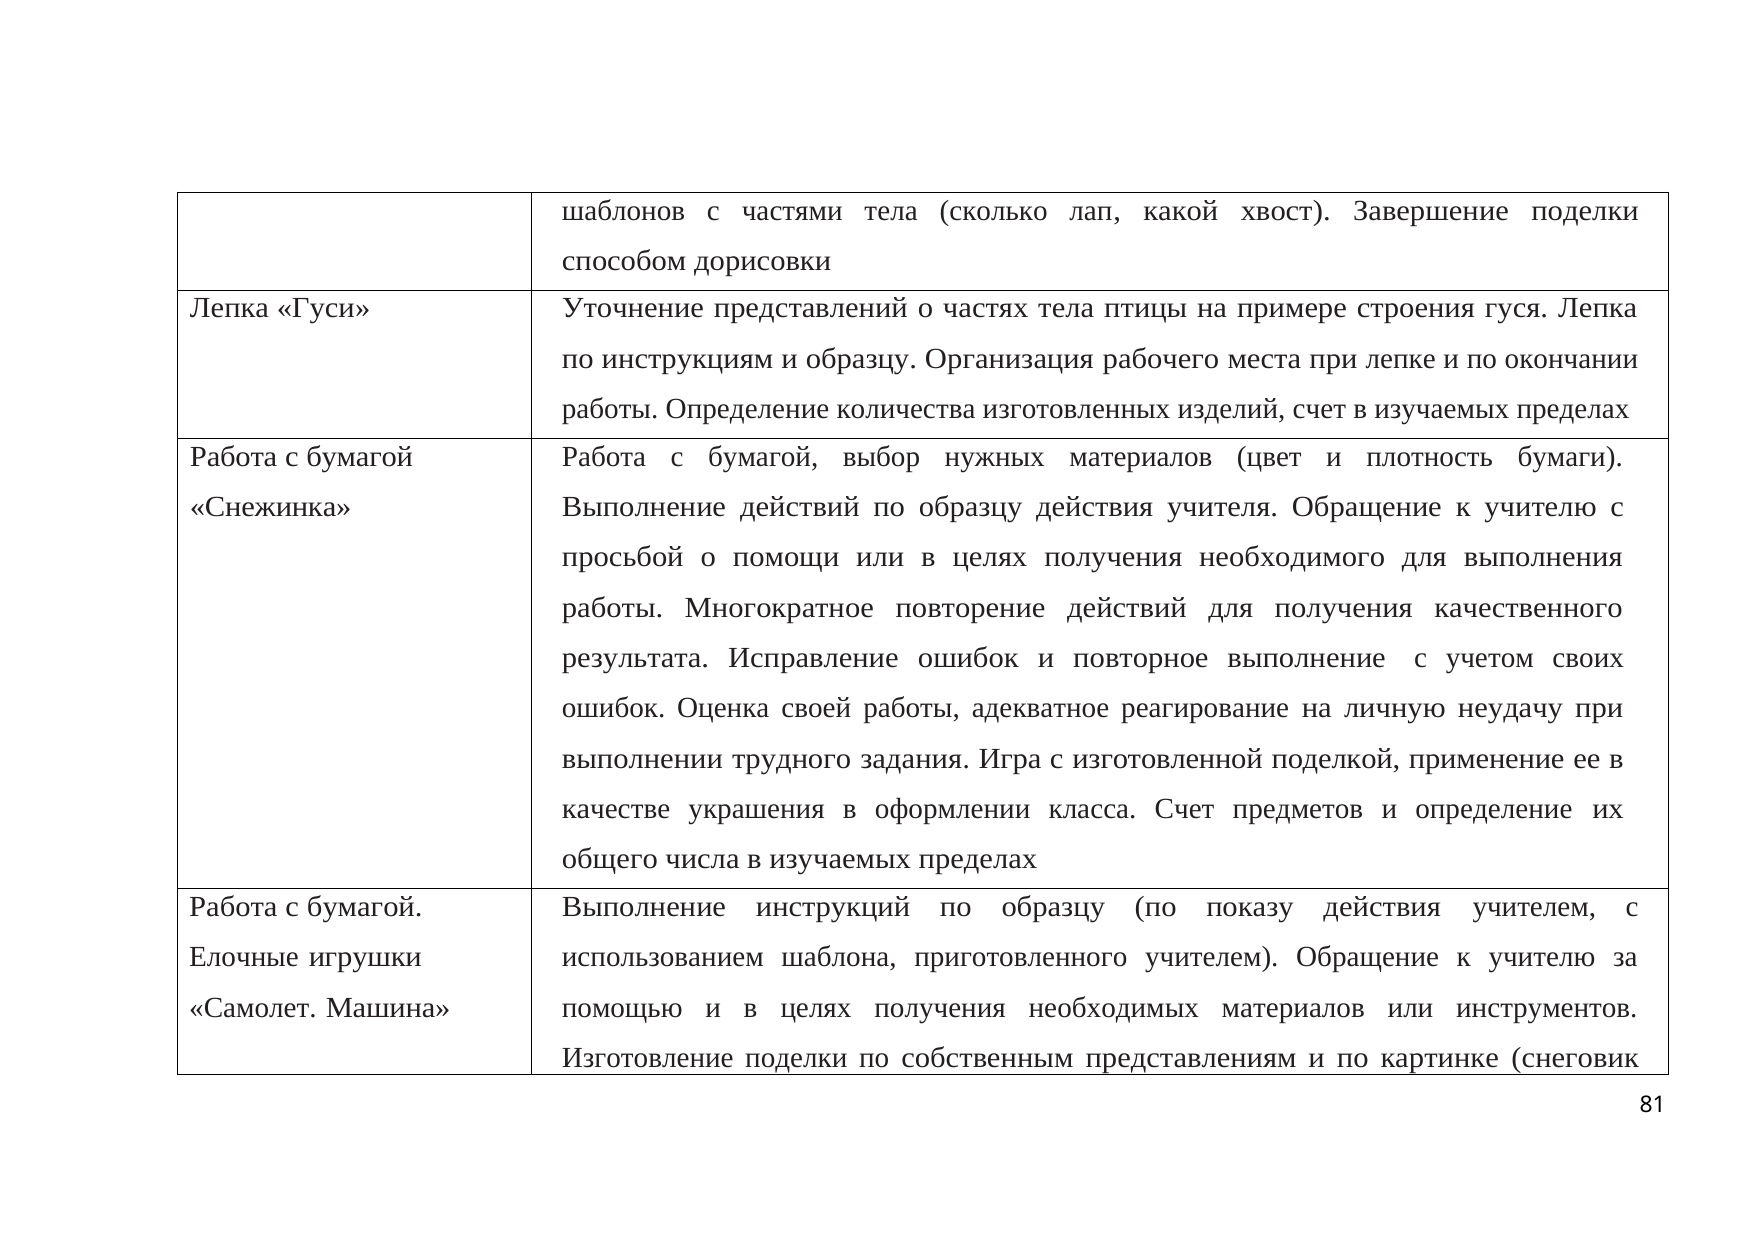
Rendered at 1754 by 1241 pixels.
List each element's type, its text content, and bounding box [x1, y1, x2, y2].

table_cell Работа с бумагой, выбор нужных материалов (цвет и плотность бумаги). Выполнение действий по образцу действия учителя. Обращение к учителю с просьбой о помощи или в целях получения необходимого для выполнения работы. Многократное повторение действий для получения качественного результата. Исправление ошибок и повторное выполнение с учетом своих ошибок. Оценка своей работы, адекватное реагирование на личную неудачу при выполнении трудного задания. Игра с изготовленной поделкой, применение ее в качестве украшения в оформлении класса. Счет предметов и определение их общего числа в изучаемых пределах [532, 439, 1668, 888]
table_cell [532, 889, 1668, 1074]
table_cell Лепка «Гуси» [178, 291, 531, 438]
table_cell Уточнение представлений о частях тела птицы на примере строения гуся. Лепка по инструкциям и образцу. Организация рабочего места при лепке и по окончании работы. Определение количества изготовленных изделий, счет в изучаемых пределах [532, 291, 1668, 438]
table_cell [532, 193, 1668, 289]
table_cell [178, 889, 531, 1074]
table_cell Работа с бумагой «Снежинка» [178, 439, 531, 888]
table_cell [178, 193, 531, 289]
